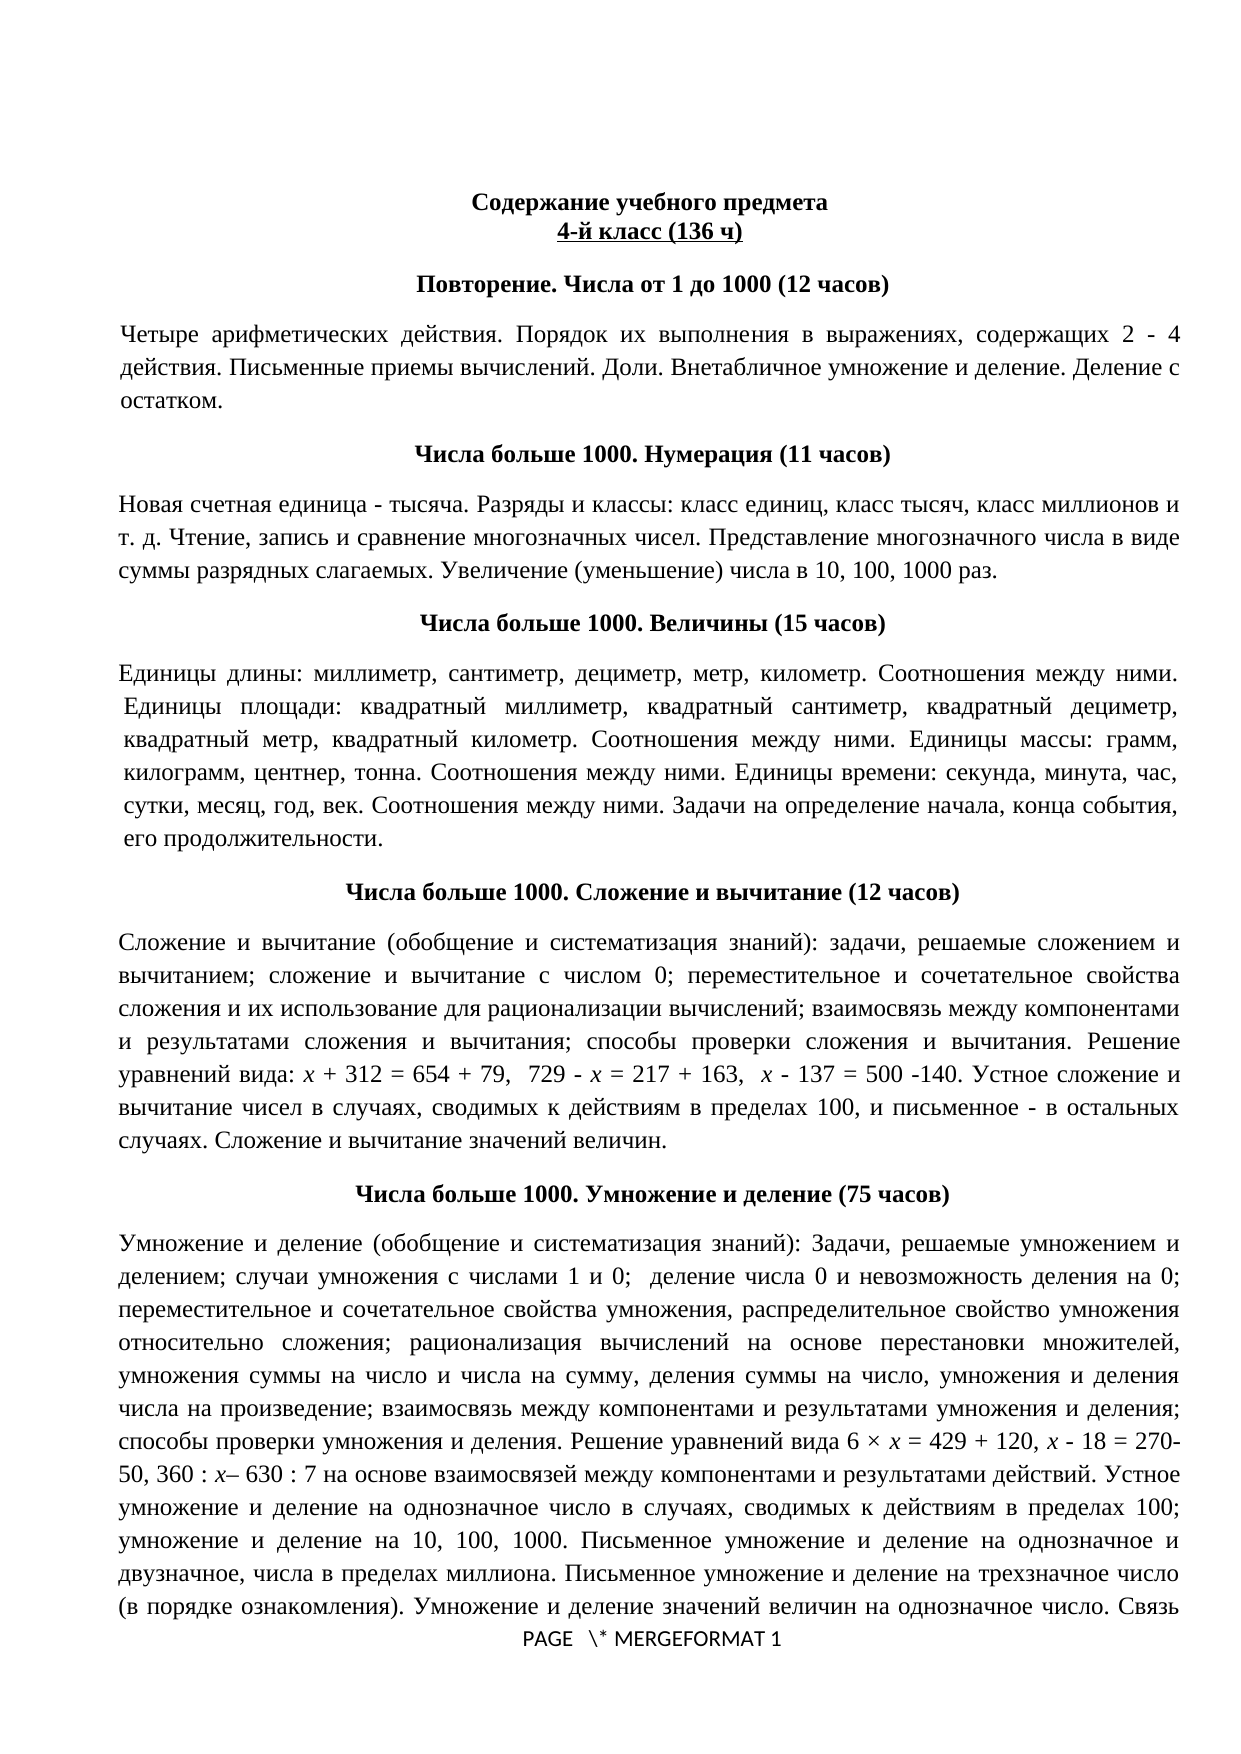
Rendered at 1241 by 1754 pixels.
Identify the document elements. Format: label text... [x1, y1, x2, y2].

text Сложение и вычитание (обобщение и систематизация знаний): задачи, решаемые сложением и вычитанием; сложение и вычитание с числом 0; переместительное и сочетательное свойства сложения и их использование для рационализации вычислений; взаимосвязь между компонентами и результатами сложения и вычитания; способы проверки сложения и вычитания. Решение уравнений вида: х + 312 = 654 + 79, 729 - х = 217 + 163, х - 137 = 500 -140. Устное сложение и вычитание чисел в случаях, сводимых к действиям в пределах 100, и письменное - в остальных случаях. Сложение и вычитание значений величин. [118, 927, 1181, 1153]
text Числа больше 1000. Сложение и вычитание (12 часов) [118, 877, 1181, 906]
text Новая счетная единица - тысяча. Разряды и классы: класс единиц, класс тысяч, класс миллионов и т. д. Чтение, запись и сравнение многозначных чисел. Представление многозначного числа в виде суммы разрядных слагаемых. Увеличение (уменьшение) числа в 10, 100, 1000 раз. [118, 489, 1181, 583]
text Числа больше 1000. Нумерация (11 часов) [118, 439, 1181, 468]
text Числа больше 1000. Величины (15 часов) [118, 608, 1181, 637]
text Четыре арифметических действия. Порядок их выполнения в выражениях, содержащих 2 - 4 действия. Письменные приемы вычислений. Доли. Внетабличное умножение и деление. Деление с остатком. [120, 319, 1181, 414]
text Единицы длины: миллиметр, сантиметр, дециметр, метр, километр. Соотношения между ними. Единицы площади: квадратный миллиметр, квадратный сантиметр, квадратный дециметр, квадратный метр, квадратный километр. Соотношения между ними. Единицы массы: грамм, килограмм, центнер, тонна. Соотношения между ними. Единицы времени: секунда, минута, час, сутки, месяц, год, век. Соотношения между ними. Задачи на определение начала, конца события, его продолжительности. [118, 658, 1179, 852]
text Числа больше 1000. Умножение и деление (75 часов) [118, 1179, 1181, 1207]
text 4-й класс (136 ч) [118, 216, 1181, 244]
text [118, 1228, 1181, 1620]
text Содержание учебного предмета [118, 187, 1181, 216]
text Повторение. Числа от 1 до 1000 (12 часов) [118, 269, 1181, 298]
